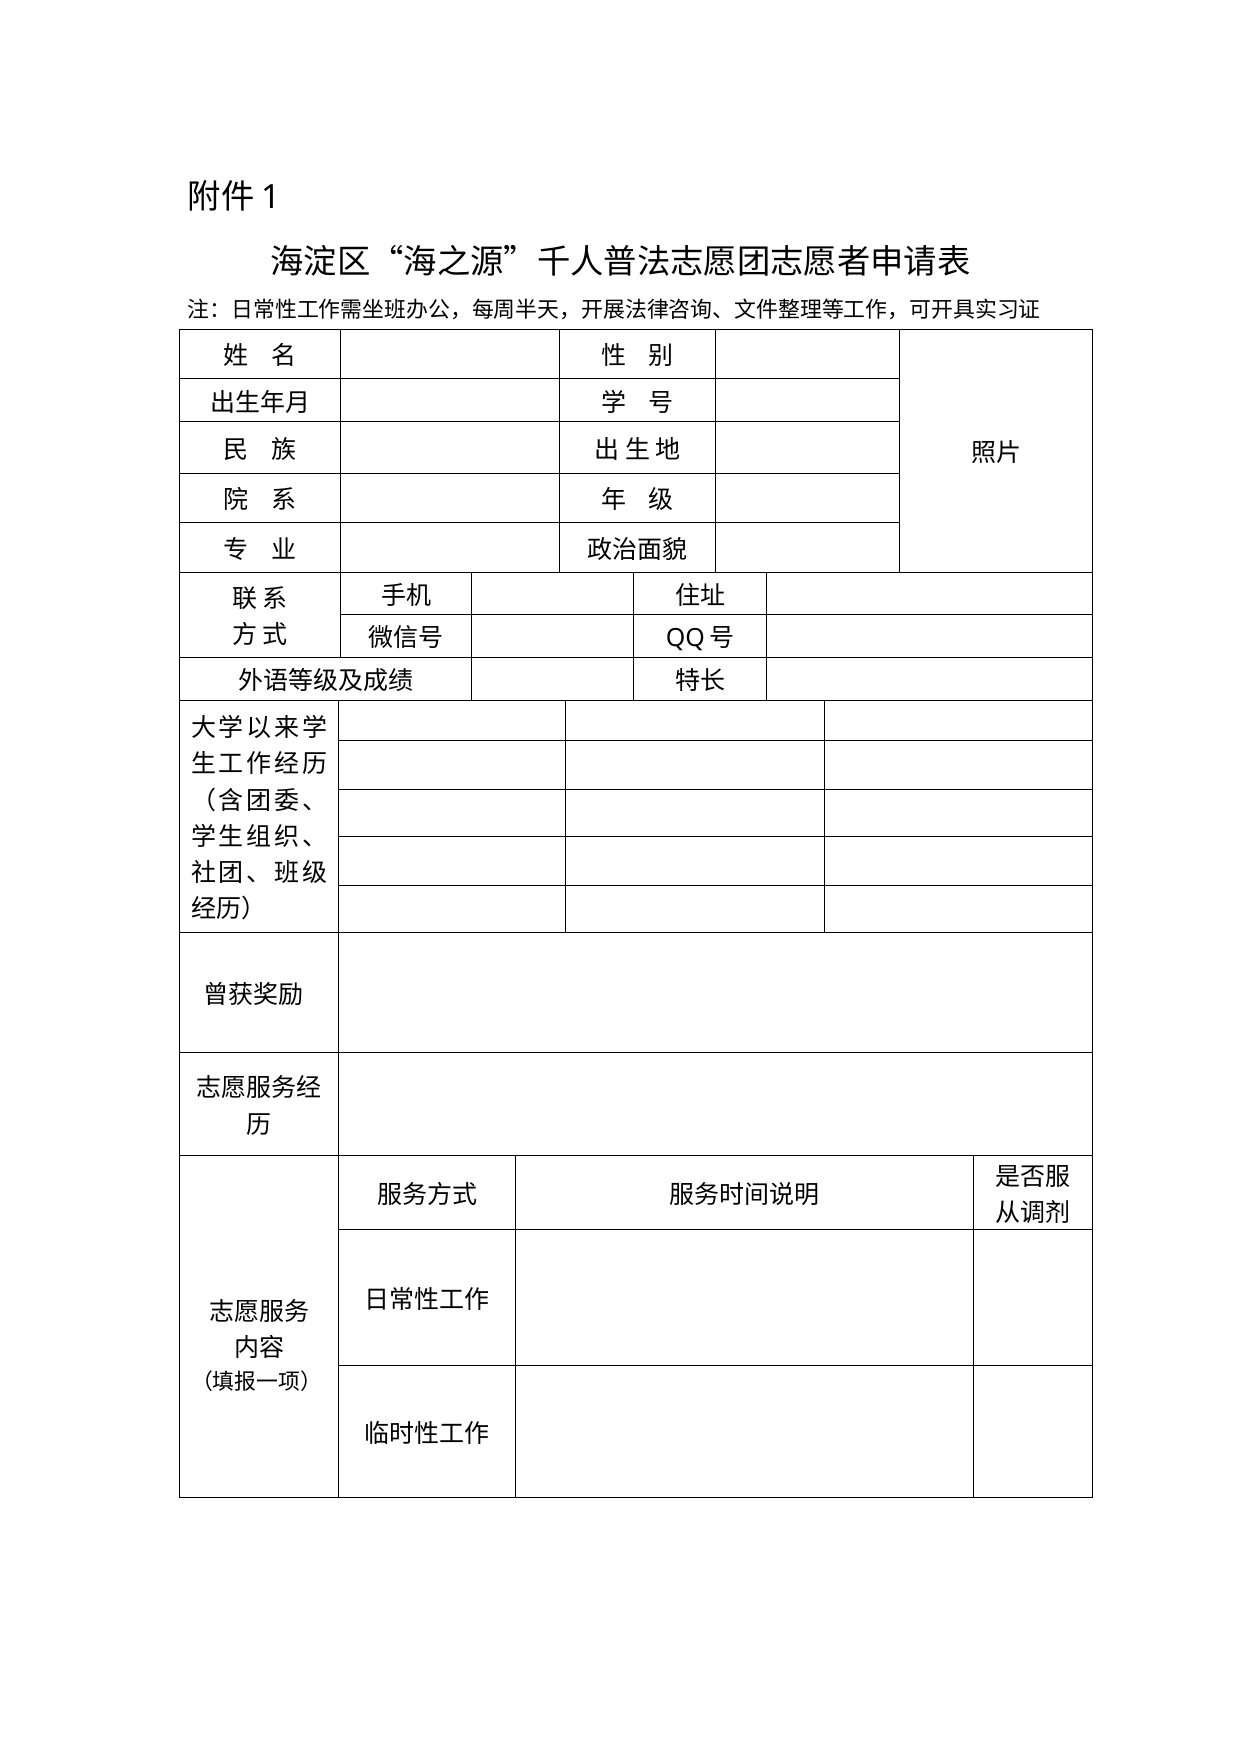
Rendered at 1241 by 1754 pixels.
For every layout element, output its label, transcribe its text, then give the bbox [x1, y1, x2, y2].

table_cell [825, 701, 1092, 740]
table_cell [825, 741, 1092, 789]
table_cell [472, 615, 633, 657]
table_cell [341, 474, 559, 522]
table_cell 服务时间说明 [516, 1156, 973, 1229]
table_cell [716, 422, 899, 473]
table_cell 专 业 [180, 523, 340, 572]
table_cell [566, 701, 824, 740]
table_cell [339, 1053, 1092, 1155]
table_cell [341, 379, 559, 421]
table_cell 临时性工作 [339, 1366, 515, 1497]
table_header [341, 330, 559, 378]
table_cell [767, 658, 1092, 699]
table_cell [566, 790, 824, 836]
table_cell 微信号 [341, 615, 471, 657]
table_cell [825, 790, 1092, 836]
table_cell 住址 [634, 573, 766, 614]
table_cell 民 族 [180, 422, 340, 473]
table_cell 特长 [634, 658, 766, 699]
table_cell [825, 886, 1092, 932]
table_header 性 别 [560, 330, 715, 378]
text 注：日常性工作需坐班办公，每周半天，开展法律咨询、文件整理等工作，可开具实习证明。临时性工作不需坐班办公，根据活动通知参加临时性活动，深入社区、企业、学校等地开展现场法制宣传、法律咨询等活动，可开具服务证明。 [187, 292, 1053, 324]
table_cell 联 系 方 式 [180, 573, 340, 657]
table_cell 出 生 地 [560, 422, 715, 473]
table_cell [339, 933, 1092, 1052]
table_cell 是否服从调剂 [974, 1156, 1092, 1229]
table_cell [341, 523, 559, 572]
table_cell 外语等级及成绩 [180, 658, 471, 699]
table_cell [716, 474, 899, 522]
table_cell [566, 886, 824, 932]
table_cell 政治面貌 [560, 523, 715, 572]
text 海淀区“海之源”千人普法志愿团志愿者申请表 [187, 227, 1053, 292]
table_cell [516, 1230, 973, 1365]
table_cell [974, 1230, 1092, 1365]
table_cell [716, 379, 899, 421]
table_cell [341, 422, 559, 473]
text 附件1 [187, 162, 1053, 227]
table_cell QQ号 [634, 615, 766, 657]
table_cell [566, 837, 824, 885]
table_header [716, 330, 899, 378]
table_cell [825, 837, 1092, 885]
table_cell 服务方式 [339, 1156, 515, 1229]
table_cell [472, 658, 633, 699]
table_cell 大学以来学生工作经历（含团委、学生组织、社团、班级经历） [180, 701, 338, 932]
table_cell [974, 1366, 1092, 1497]
table_cell [516, 1366, 973, 1497]
table_cell 学 号 [560, 379, 715, 421]
table_cell [767, 573, 1092, 614]
table_cell [339, 790, 565, 836]
table_cell 日常性工作 [339, 1230, 515, 1365]
table_cell [339, 741, 565, 789]
table_cell 志愿服务 内容 （填报一项） [180, 1156, 338, 1497]
table_cell 志愿服务经历 [180, 1053, 338, 1155]
table_header 照片 [900, 330, 1092, 572]
table_cell [339, 837, 565, 885]
table_cell 院 系 [180, 474, 340, 522]
table_cell [339, 701, 565, 740]
table_cell [767, 615, 1092, 657]
table_cell [566, 741, 824, 789]
table_header 姓 名 [180, 330, 340, 378]
table_cell 手机 [341, 573, 471, 614]
table_cell [716, 523, 899, 572]
table_cell [472, 573, 633, 614]
table_cell 年 级 [560, 474, 715, 522]
table_cell [339, 886, 565, 932]
table_cell 曾获奖励 [180, 933, 338, 1052]
table_cell 出生年月 [180, 379, 340, 421]
